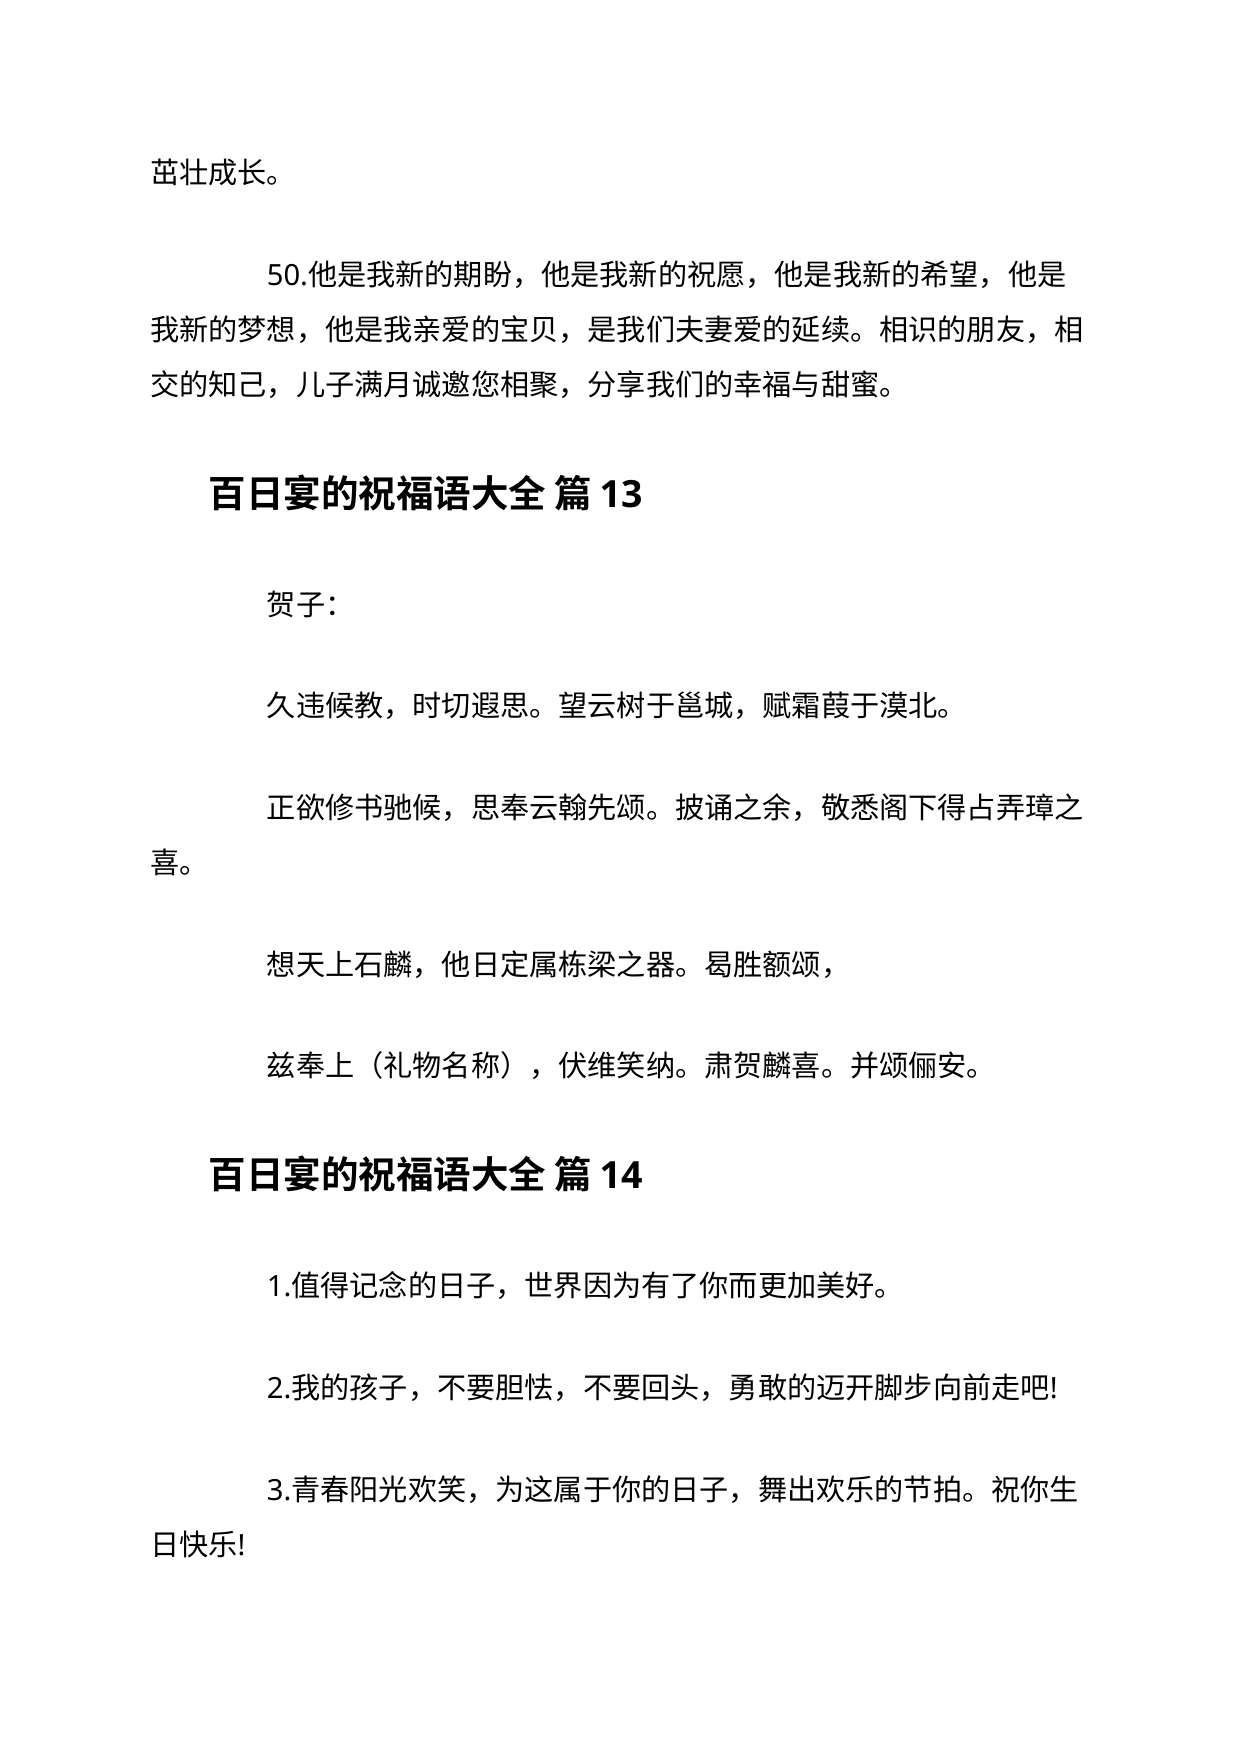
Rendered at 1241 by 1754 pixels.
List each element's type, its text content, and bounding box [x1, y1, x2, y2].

text 50.他是我新的期盼，他是我新的祝愿，他是我新的希望，他是我新的梦想，他是我亲爱的宝贝，是我们夫妻爱的延续。相识的朋友，相交的知己，儿子满月诚邀您相聚，分享我们的幸福与甜蜜。 [150, 252, 1090, 404]
text 兹奉上（礼物名称），伏维笑纳。肃贺麟喜。并颂俪安。 [150, 1043, 1090, 1085]
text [150, 150, 1090, 192]
text 2.我的孩子，不要胆怯，不要回头，勇敢的迈开脚步向前走吧! [150, 1364, 1090, 1407]
text 3.青春阳光欢笑，为这属于你的日子，舞出欢乐的节拍。祝你生日快乐! [150, 1466, 1090, 1564]
text 百日宴的祝福语大全 篇14 [150, 1145, 1090, 1199]
text 贺子： [150, 581, 1090, 623]
text 想天上石麟，他日定属栋梁之器。曷胜额颂， [150, 941, 1090, 983]
text 1.值得记念的日子，世界因为有了你而更加美好。 [150, 1262, 1090, 1305]
text 百日宴的祝福语大全 篇13 [150, 463, 1090, 518]
text 正欲修书驰候，思奉云翰先颂。披诵之余，敬悉阁下得占弄璋之喜。 [150, 784, 1090, 882]
text 久违候教，时切遐思。望云树于邕城，赋霜葭于漠北。 [150, 683, 1090, 725]
